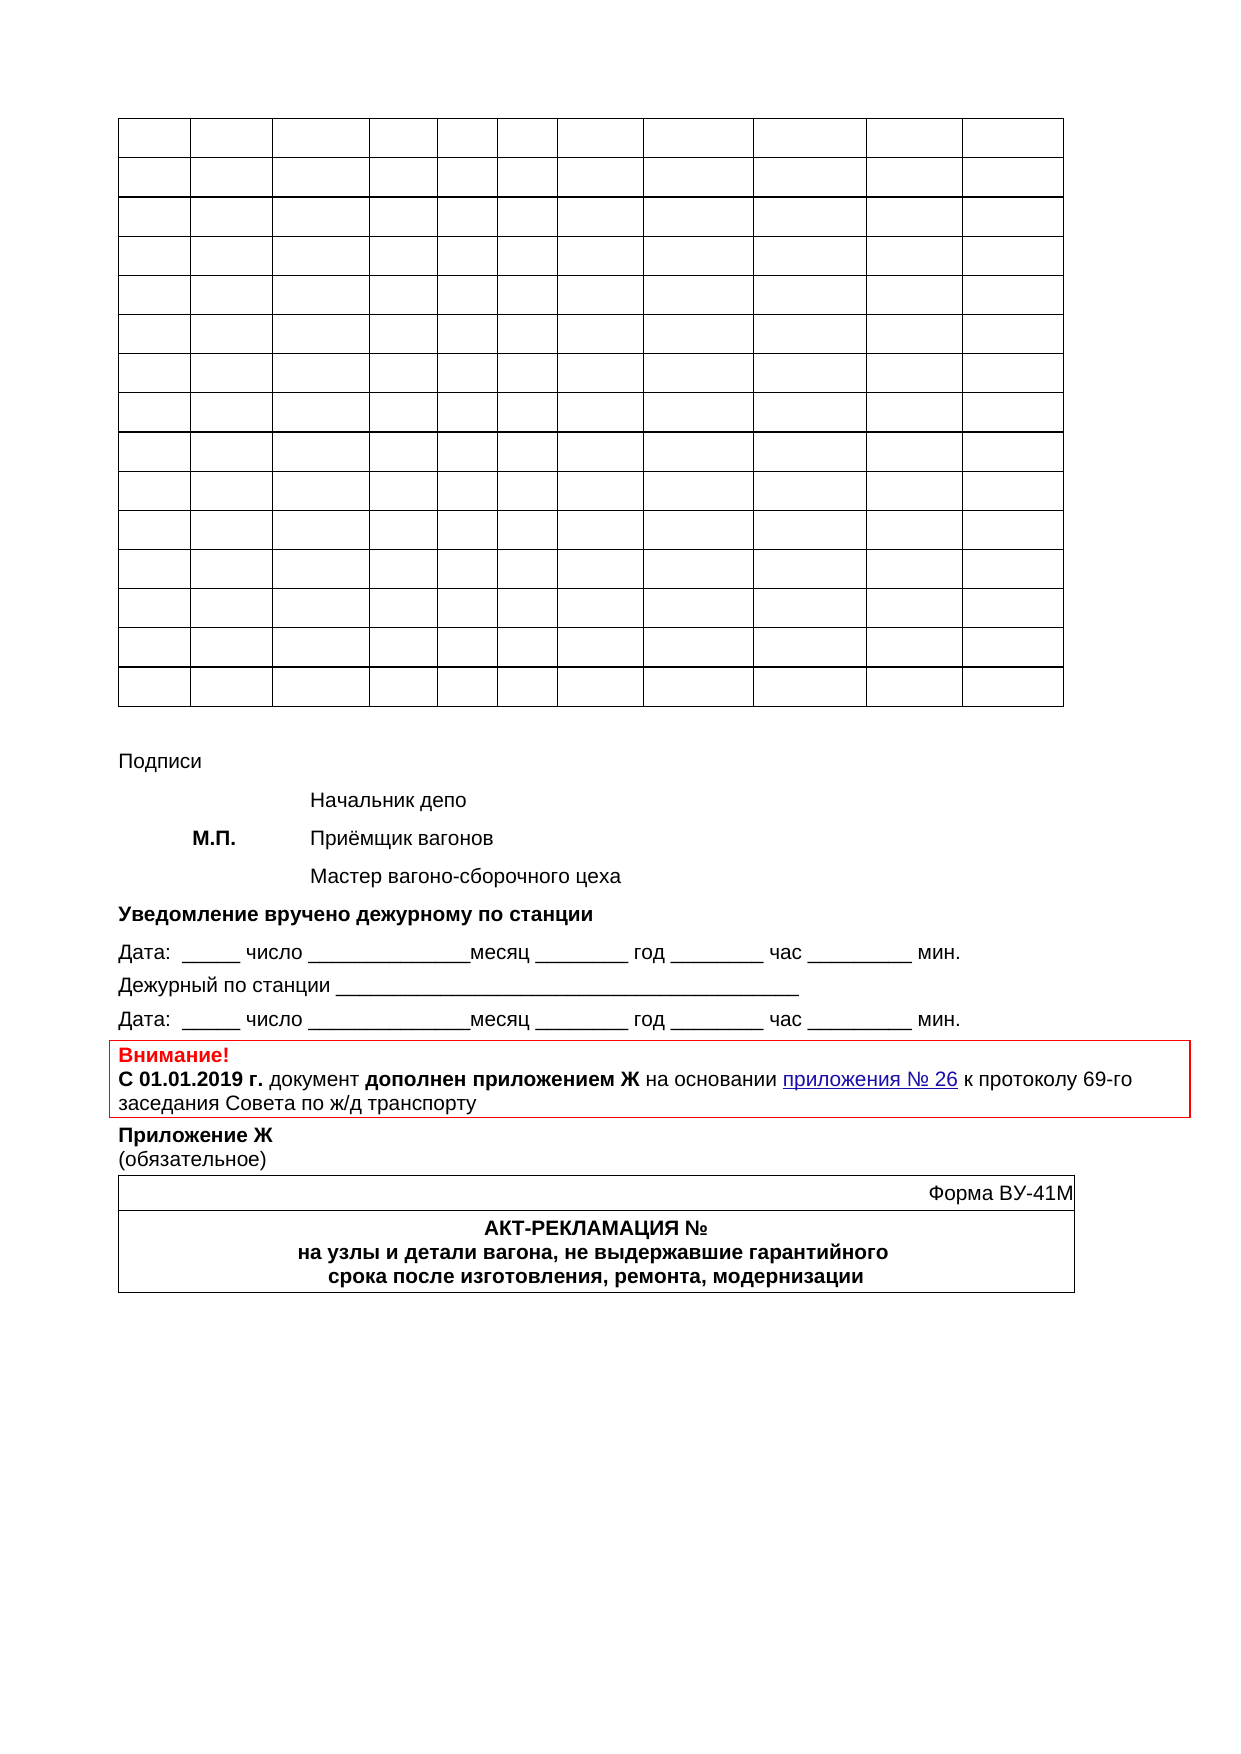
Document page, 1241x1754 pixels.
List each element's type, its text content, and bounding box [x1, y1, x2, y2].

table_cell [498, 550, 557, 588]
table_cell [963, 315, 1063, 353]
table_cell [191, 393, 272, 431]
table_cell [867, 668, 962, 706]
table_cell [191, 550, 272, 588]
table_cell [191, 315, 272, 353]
text Внимание! C 01.01.2019 г. документ дополнен приложением Ж на основании приложения № 26 к протоколу 69-го заседания Совета по ж/д транспорту [110, 1041, 1189, 1117]
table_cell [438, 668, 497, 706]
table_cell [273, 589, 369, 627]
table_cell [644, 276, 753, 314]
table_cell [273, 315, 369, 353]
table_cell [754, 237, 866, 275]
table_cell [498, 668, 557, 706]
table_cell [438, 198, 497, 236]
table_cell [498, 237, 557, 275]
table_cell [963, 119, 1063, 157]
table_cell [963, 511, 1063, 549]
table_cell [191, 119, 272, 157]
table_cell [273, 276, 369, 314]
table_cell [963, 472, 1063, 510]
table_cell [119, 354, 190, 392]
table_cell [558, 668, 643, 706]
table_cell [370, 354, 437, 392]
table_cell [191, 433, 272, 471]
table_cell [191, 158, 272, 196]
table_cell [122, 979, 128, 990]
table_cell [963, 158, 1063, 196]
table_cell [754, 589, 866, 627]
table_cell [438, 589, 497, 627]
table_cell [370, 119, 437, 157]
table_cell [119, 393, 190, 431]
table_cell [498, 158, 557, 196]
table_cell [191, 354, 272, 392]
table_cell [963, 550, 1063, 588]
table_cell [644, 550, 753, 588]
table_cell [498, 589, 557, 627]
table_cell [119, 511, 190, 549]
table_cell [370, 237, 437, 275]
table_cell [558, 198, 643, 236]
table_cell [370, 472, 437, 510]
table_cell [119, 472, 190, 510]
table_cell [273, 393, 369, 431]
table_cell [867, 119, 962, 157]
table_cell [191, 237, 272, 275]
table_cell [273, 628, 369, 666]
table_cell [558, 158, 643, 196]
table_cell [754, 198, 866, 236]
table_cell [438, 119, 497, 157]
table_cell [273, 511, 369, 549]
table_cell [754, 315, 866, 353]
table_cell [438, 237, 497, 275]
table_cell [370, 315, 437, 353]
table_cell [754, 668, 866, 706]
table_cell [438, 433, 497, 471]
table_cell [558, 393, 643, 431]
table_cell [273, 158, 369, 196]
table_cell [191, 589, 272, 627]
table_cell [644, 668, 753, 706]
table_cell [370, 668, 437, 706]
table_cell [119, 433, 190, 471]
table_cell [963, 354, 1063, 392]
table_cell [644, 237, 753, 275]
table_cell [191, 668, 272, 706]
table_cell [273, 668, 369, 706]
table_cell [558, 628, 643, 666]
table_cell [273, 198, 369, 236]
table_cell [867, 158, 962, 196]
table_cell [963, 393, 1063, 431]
text Приложение Ж (обязательное) [118, 1123, 1181, 1171]
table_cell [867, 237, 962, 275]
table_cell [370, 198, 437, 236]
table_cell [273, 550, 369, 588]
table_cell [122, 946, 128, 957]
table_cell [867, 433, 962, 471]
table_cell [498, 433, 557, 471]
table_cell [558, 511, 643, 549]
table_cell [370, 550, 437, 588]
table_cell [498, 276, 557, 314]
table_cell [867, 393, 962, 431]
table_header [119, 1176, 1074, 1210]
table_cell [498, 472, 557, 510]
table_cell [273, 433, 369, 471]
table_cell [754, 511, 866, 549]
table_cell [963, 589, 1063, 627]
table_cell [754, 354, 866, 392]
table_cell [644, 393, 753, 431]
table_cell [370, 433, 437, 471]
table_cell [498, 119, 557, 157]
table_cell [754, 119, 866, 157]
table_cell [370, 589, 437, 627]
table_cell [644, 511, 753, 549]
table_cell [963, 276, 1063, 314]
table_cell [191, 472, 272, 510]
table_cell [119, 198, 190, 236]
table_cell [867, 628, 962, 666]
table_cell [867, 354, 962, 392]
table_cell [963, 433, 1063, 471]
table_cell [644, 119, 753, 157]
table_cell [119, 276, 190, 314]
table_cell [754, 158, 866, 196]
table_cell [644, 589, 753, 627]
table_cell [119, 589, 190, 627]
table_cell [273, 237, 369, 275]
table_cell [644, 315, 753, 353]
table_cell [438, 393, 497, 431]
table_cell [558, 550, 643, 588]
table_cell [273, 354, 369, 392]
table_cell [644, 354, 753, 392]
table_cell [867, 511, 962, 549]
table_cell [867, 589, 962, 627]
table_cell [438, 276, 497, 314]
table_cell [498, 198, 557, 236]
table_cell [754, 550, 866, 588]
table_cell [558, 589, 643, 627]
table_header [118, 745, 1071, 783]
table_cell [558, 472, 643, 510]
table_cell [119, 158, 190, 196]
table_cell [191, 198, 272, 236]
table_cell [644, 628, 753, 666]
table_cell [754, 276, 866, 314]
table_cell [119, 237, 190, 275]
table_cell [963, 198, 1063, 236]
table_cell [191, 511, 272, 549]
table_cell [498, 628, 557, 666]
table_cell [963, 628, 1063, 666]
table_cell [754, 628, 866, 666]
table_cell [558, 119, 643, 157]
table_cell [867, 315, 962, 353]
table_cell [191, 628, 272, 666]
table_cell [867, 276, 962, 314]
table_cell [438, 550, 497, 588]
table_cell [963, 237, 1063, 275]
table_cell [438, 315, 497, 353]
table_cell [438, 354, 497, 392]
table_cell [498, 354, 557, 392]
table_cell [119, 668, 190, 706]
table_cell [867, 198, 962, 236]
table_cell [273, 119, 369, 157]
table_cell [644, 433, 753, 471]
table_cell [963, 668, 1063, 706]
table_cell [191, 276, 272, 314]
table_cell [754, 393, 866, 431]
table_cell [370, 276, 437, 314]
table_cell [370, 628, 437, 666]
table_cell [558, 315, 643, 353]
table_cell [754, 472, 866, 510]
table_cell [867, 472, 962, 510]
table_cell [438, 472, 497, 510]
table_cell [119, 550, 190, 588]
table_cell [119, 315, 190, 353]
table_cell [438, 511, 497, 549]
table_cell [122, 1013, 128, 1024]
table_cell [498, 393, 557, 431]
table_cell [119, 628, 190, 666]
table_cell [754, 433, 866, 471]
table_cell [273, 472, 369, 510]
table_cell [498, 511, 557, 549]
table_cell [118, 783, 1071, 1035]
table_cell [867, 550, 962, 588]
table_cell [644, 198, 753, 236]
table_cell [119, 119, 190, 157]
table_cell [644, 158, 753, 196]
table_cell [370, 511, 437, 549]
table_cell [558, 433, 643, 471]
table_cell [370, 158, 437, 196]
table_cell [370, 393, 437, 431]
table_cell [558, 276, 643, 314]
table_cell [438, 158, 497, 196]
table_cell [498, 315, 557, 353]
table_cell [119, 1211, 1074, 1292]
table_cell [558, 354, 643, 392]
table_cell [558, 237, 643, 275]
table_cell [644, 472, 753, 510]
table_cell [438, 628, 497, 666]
